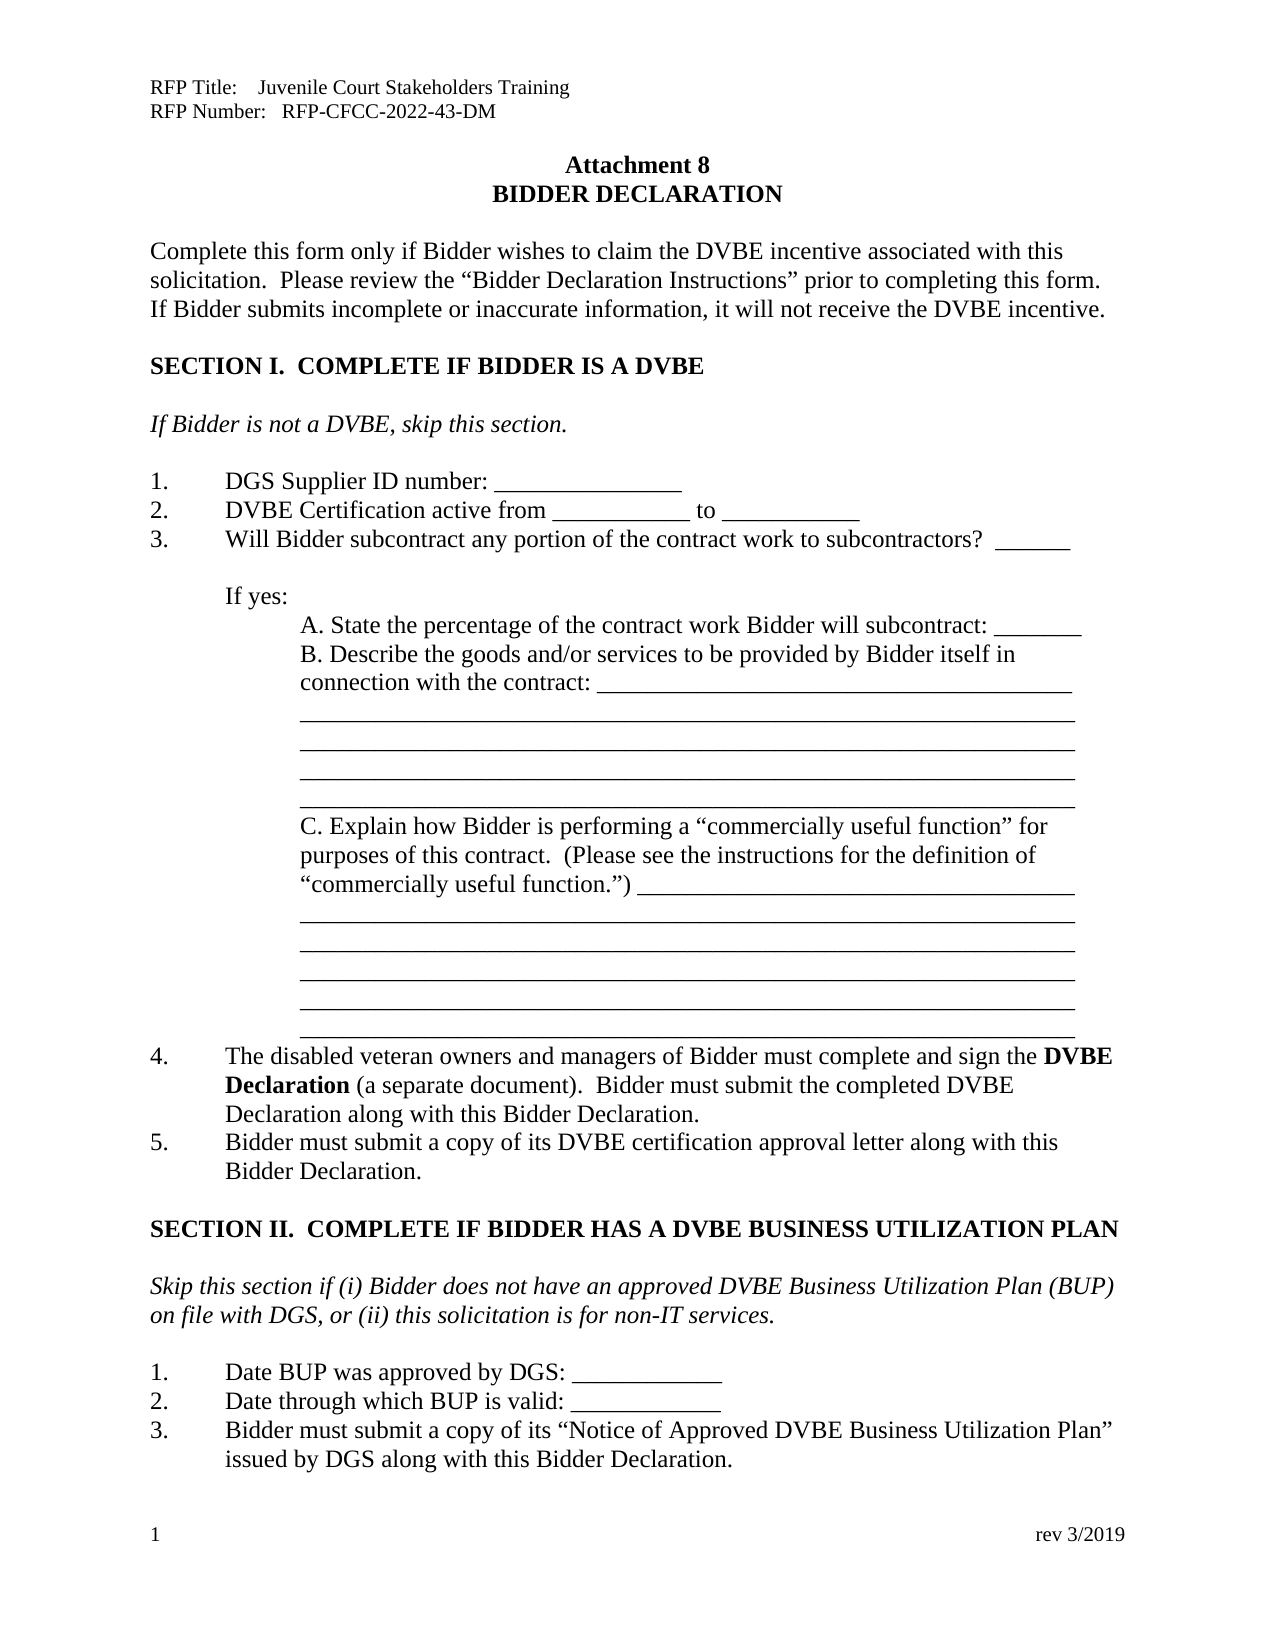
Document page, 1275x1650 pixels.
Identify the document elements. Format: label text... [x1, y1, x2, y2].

text ______________________________________________________________ [225, 955, 1125, 984]
text SECTION I. COMPLETE IF BIDDER IS A DVBE [150, 351, 1125, 380]
text ______________________________________________________________ [225, 926, 1125, 955]
text ______________________________________________________________ [225, 897, 1125, 926]
text 3. Will Bidder subcontract any portion of the contract work to subcontractors? ______ [150, 524, 1125, 552]
text 3. Bidder must submit a copy of its “Notice of Approved DVBE Business Utilization Plan” issued by DGS along with this Bidder Declaration. [150, 1415, 1125, 1472]
text B. Describe the goods and/or services to be provided by Bidder itself in connection with the contract: ______________________________________ [225, 639, 1125, 696]
text If yes: [150, 581, 1125, 610]
text Attachment 8 [150, 150, 1125, 179]
text ______________________________________________________________ [225, 984, 1125, 1012]
text ______________________________________________________________ [225, 725, 1125, 754]
text 4. The disabled veteran owners and managers of Bidder must complete and sign the DVBE Declaration (a separate document). Bidder must submit the completed DVBE Declaration along with this Bidder Declaration. [150, 1041, 1125, 1127]
text 1. Date BUP was approved by DGS: ____________ [150, 1357, 1125, 1386]
text SECTION II. COMPLETE IF BIDDER HAS A DVBE BUSINESS UTILIZATION PLAN [150, 1214, 1125, 1242]
text ______________________________________________________________ [225, 782, 1125, 811]
text 1. DGS Supplier ID number: _______________ [150, 466, 1125, 495]
text 2. DVBE Certification active from ___________ to ___________ [150, 495, 1125, 524]
text C. Explain how Bidder is performing a “commercially useful function” for purposes of this contract. (Please see the instructions for the definition of “commercially useful function.”) ___________________________________ [225, 811, 1125, 897]
text 5. Bidder must submit a copy of its DVBE certification approval letter along with this Bidder Declaration. [150, 1127, 1125, 1185]
text ______________________________________________________________ [225, 696, 1125, 725]
text 2. Date through which BUP is valid: ____________ [150, 1386, 1125, 1415]
text If Bidder is not a DVBE, skip this section. [150, 409, 1125, 437]
text ______________________________________________________________ [225, 754, 1125, 782]
text A. State the percentage of the contract work Bidder will subcontract: _______ [225, 610, 1125, 639]
text Complete this form only if Bidder wishes to claim the DVBE incentive associated with this solicitation. Please review the “Bidder Declaration Instructions” prior to completing this form. If Bidder submits incomplete or inaccurate information, it will not receive the DVBE incentive. [150, 236, 1125, 322]
text ______________________________________________________________ [225, 1012, 1125, 1041]
text BIDDER DECLARATION [150, 179, 1125, 207]
text Skip this section if (i) Bidder does not have an approved DVBE Business Utilization Plan (BUP) on file with DGS, or (ii) this solicitation is for non-IT services. [150, 1271, 1125, 1329]
